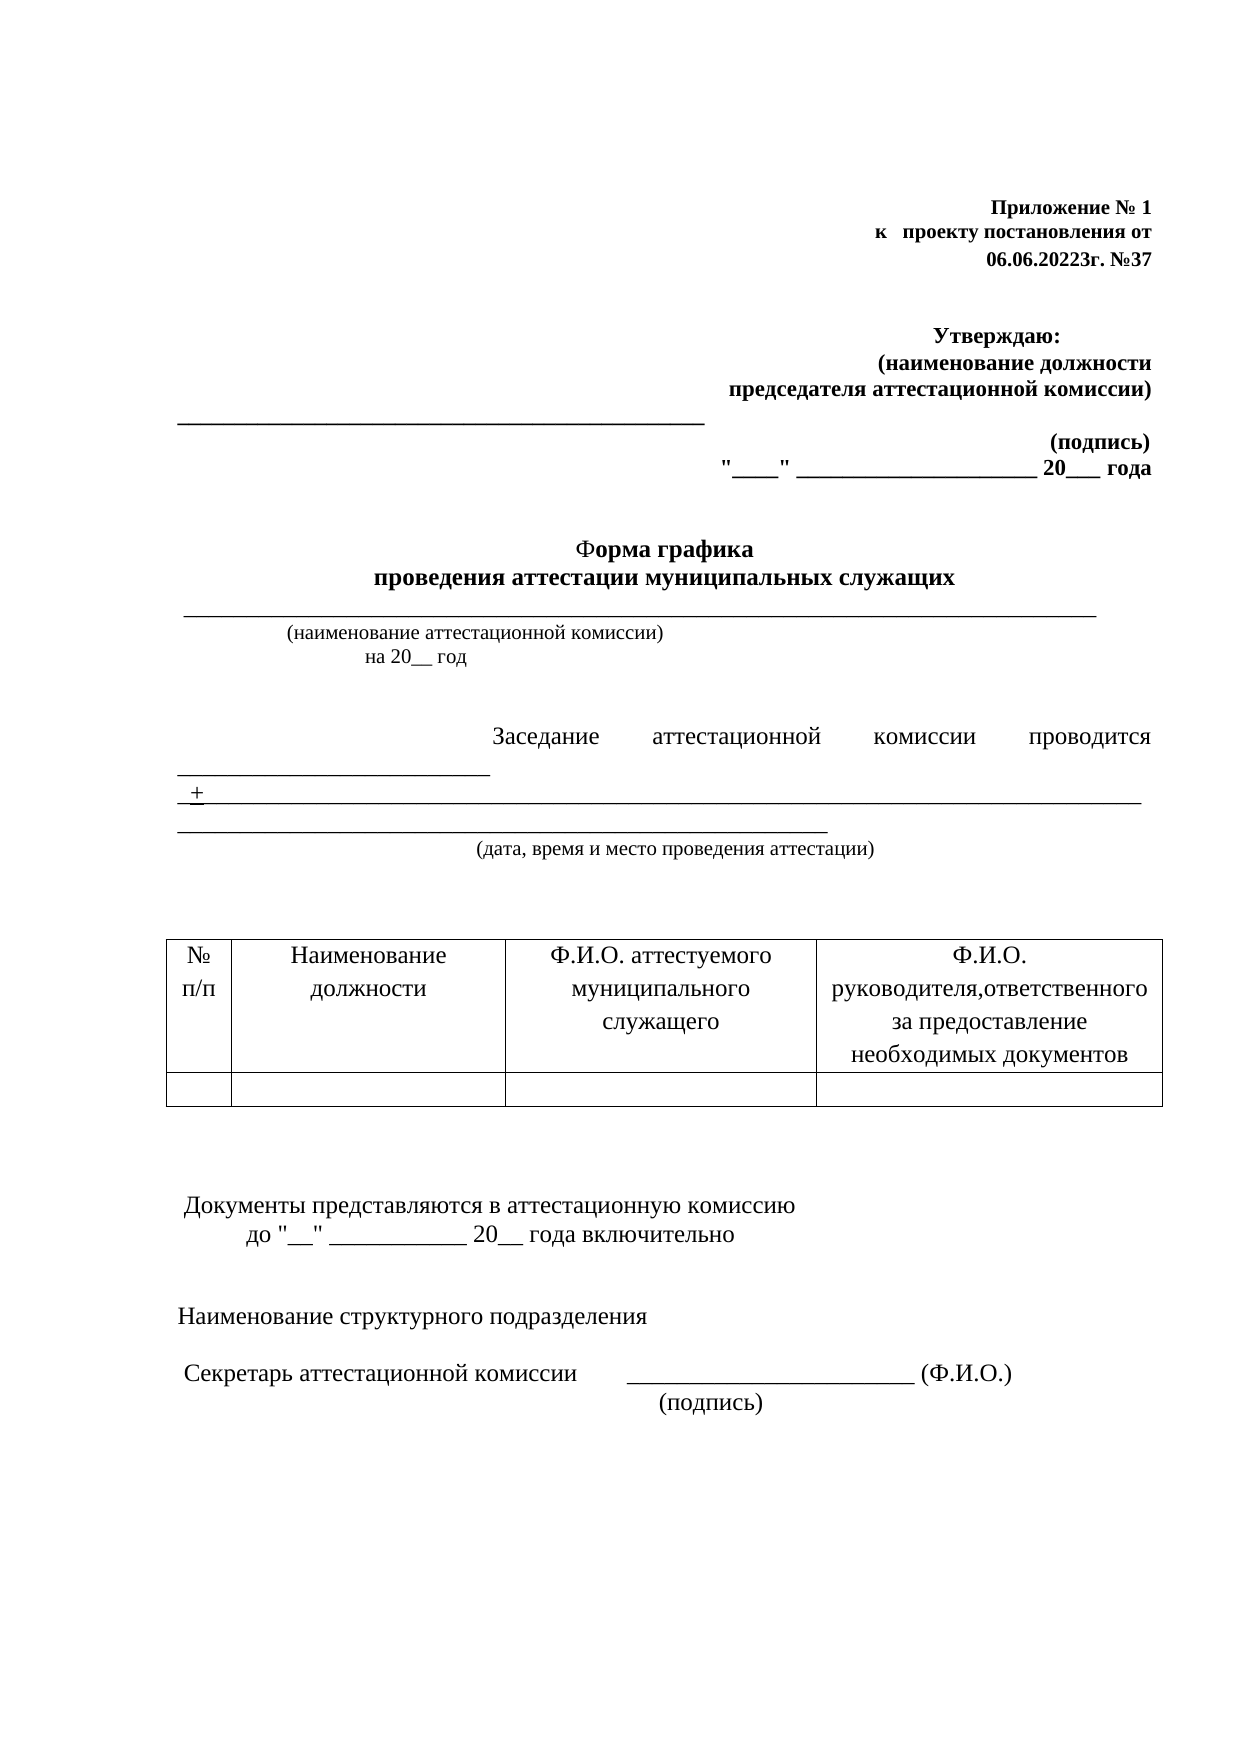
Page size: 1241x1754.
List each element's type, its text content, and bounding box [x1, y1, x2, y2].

text "____" _____________________ 20___ года [177, 454, 1152, 481]
table_cell [232, 1073, 505, 1106]
text председателя аттестационной комиссии) [177, 375, 1152, 402]
table_header Наименование должности [232, 940, 505, 1072]
text Секретарь аттестационной комиссии _______________________ (Ф.И.О.) [177, 1358, 1152, 1387]
table_cell [167, 1073, 231, 1106]
text (наименование аттестационной комиссии) [177, 620, 1152, 644]
text _________________________________________________________________________ [177, 591, 1152, 620]
text (дата, время и место проведения аттестации) [177, 836, 1152, 860]
text к проекту постановления от 06.06.20223г. №37 [177, 219, 1152, 272]
table_cell [817, 1073, 1162, 1106]
text на 20__ год [177, 644, 1152, 668]
text Наименование структурного подразделения [177, 1301, 1152, 1329]
table_header Ф.И.О. аттестуемого муниципального служащего [506, 940, 816, 1072]
text до "__" ___________ 20__ года включительно [177, 1219, 1152, 1248]
table_cell [506, 1073, 816, 1106]
text Форма графика [177, 534, 1152, 562]
table_header № п/п [167, 940, 231, 1072]
table_header Ф.И.О. руководителя,ответственного за предоставление необходимых документов [817, 940, 1162, 1072]
text Заседание аттестационной комиссии проводится __________________________+_______________________________________________________________________________________________________________________________ [177, 721, 1152, 836]
text Приложение № 1 [177, 195, 1152, 219]
text (наименование должности [177, 349, 1152, 375]
text проведения аттестации муниципальных служащих [177, 562, 1152, 591]
text Документы представляются в аттестационную комиссию [177, 1190, 1152, 1219]
text ______________________________________________ [177, 402, 1152, 428]
text (подпись) [177, 428, 1152, 454]
text (подпись) [177, 1387, 1152, 1416]
text Утверждаю: [177, 322, 1152, 349]
